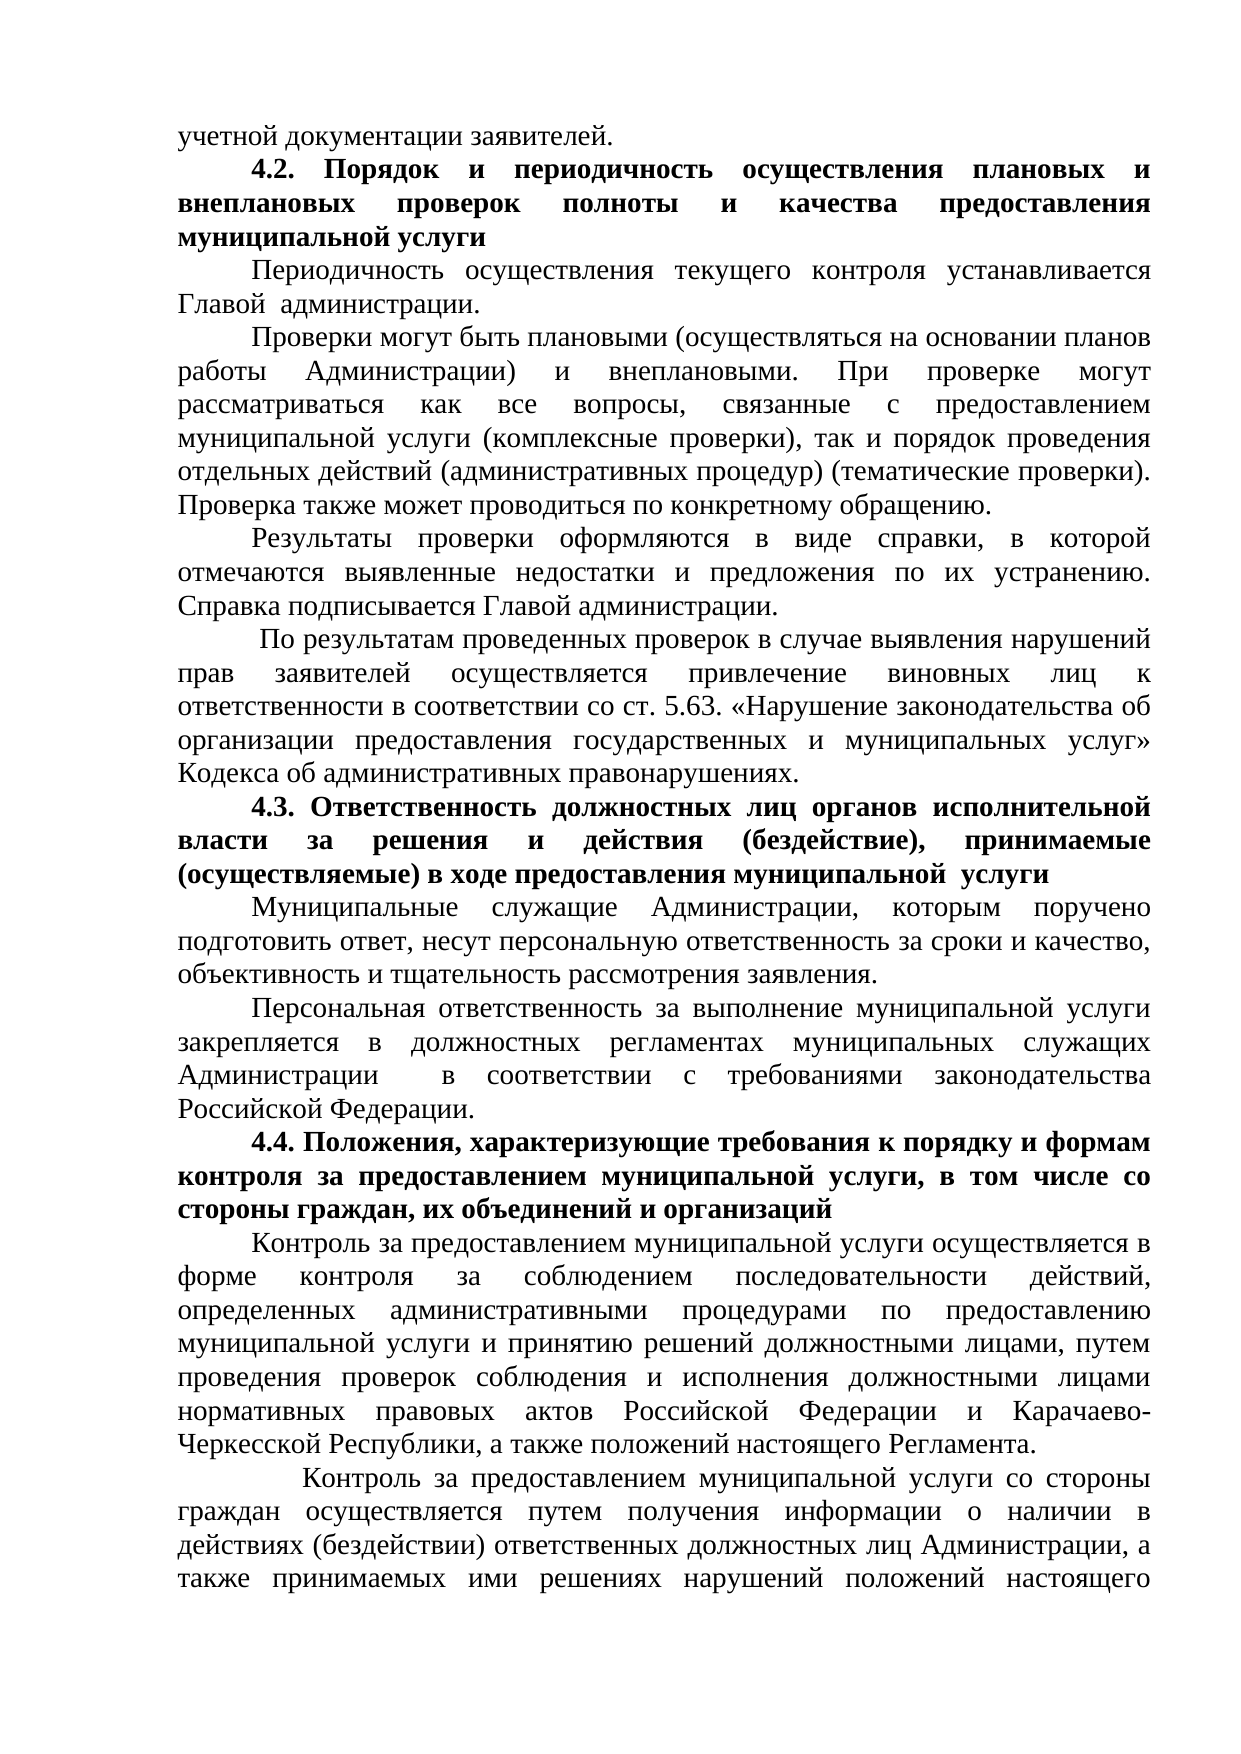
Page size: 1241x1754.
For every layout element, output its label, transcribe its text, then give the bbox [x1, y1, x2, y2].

text 4.3. Ответственность должностных лиц органов исполнительной власти за решения и действия (бездействие), принимаемые (осуществляемые) в ходе предоставления муниципальной услуги [177, 789, 1152, 889]
text По результатам проведенных проверок в случае выявления нарушений прав заявителей осуществляется привлечение виновных лиц к ответственности в соответствии со ст. 5.63. «Нарушение законодательства об организации предоставления государственных и муниципальных услуг» Кодекса об административных правонарушениях. [177, 621, 1152, 789]
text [177, 1460, 1152, 1594]
text Проверки могут быть плановыми (осуществляться на основании планов работы Администрации) и внеплановыми. При проверке могут рассматриваться как все вопросы, связанные с предоставлением муниципальной услуги (комплексные проверки), так и порядок проведения отдельных действий (административных процедур) (тематические проверки). Проверка также может проводиться по конкретному обращению. [177, 319, 1152, 521]
text Контроль за предоставлением муниципальной услуги осуществляется в форме контроля за соблюдением последовательности действий, определенных административными процедурами по предоставлению муниципальной услуги и принятию решений должностными лицами, путем проведения проверок соблюдения и исполнения должностными лицами нормативных правовых актов Российской Федерации и Карачаево- Черкесской Республики, а также положений настоящего Регламента. [177, 1225, 1152, 1460]
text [177, 118, 1152, 152]
text 4.2. Порядок и периодичность осуществления плановых и внеплановых проверок полноты и качества предоставления муниципальной услуги [177, 152, 1152, 252]
text Результаты проверки оформляются в виде справки, в которой отмечаются выявленные недостатки и предложения по их устранению. Справка подписывается Главой администрации. [177, 521, 1152, 621]
text Муниципальные служащие Администрации, которым поручено подготовить ответ, несут персональную ответственность за сроки и качество, объективность и тщательность рассмотрения заявления. [177, 889, 1152, 990]
text Периодичность осуществления текущего контроля устанавливается Главой администрации. [177, 252, 1152, 319]
text 4.4. Положения, характеризующие требования к порядку и формам контроля за предоставлением муниципальной услуги, в том числе со стороны граждан, их объединений и организаций [177, 1124, 1152, 1225]
text Персональная ответственность за выполнение муниципальной услуги закрепляется в должностных регламентах муниципальных служащих Администрации в соответствии с требованиями законодательства Российской Федерации. [177, 990, 1152, 1124]
